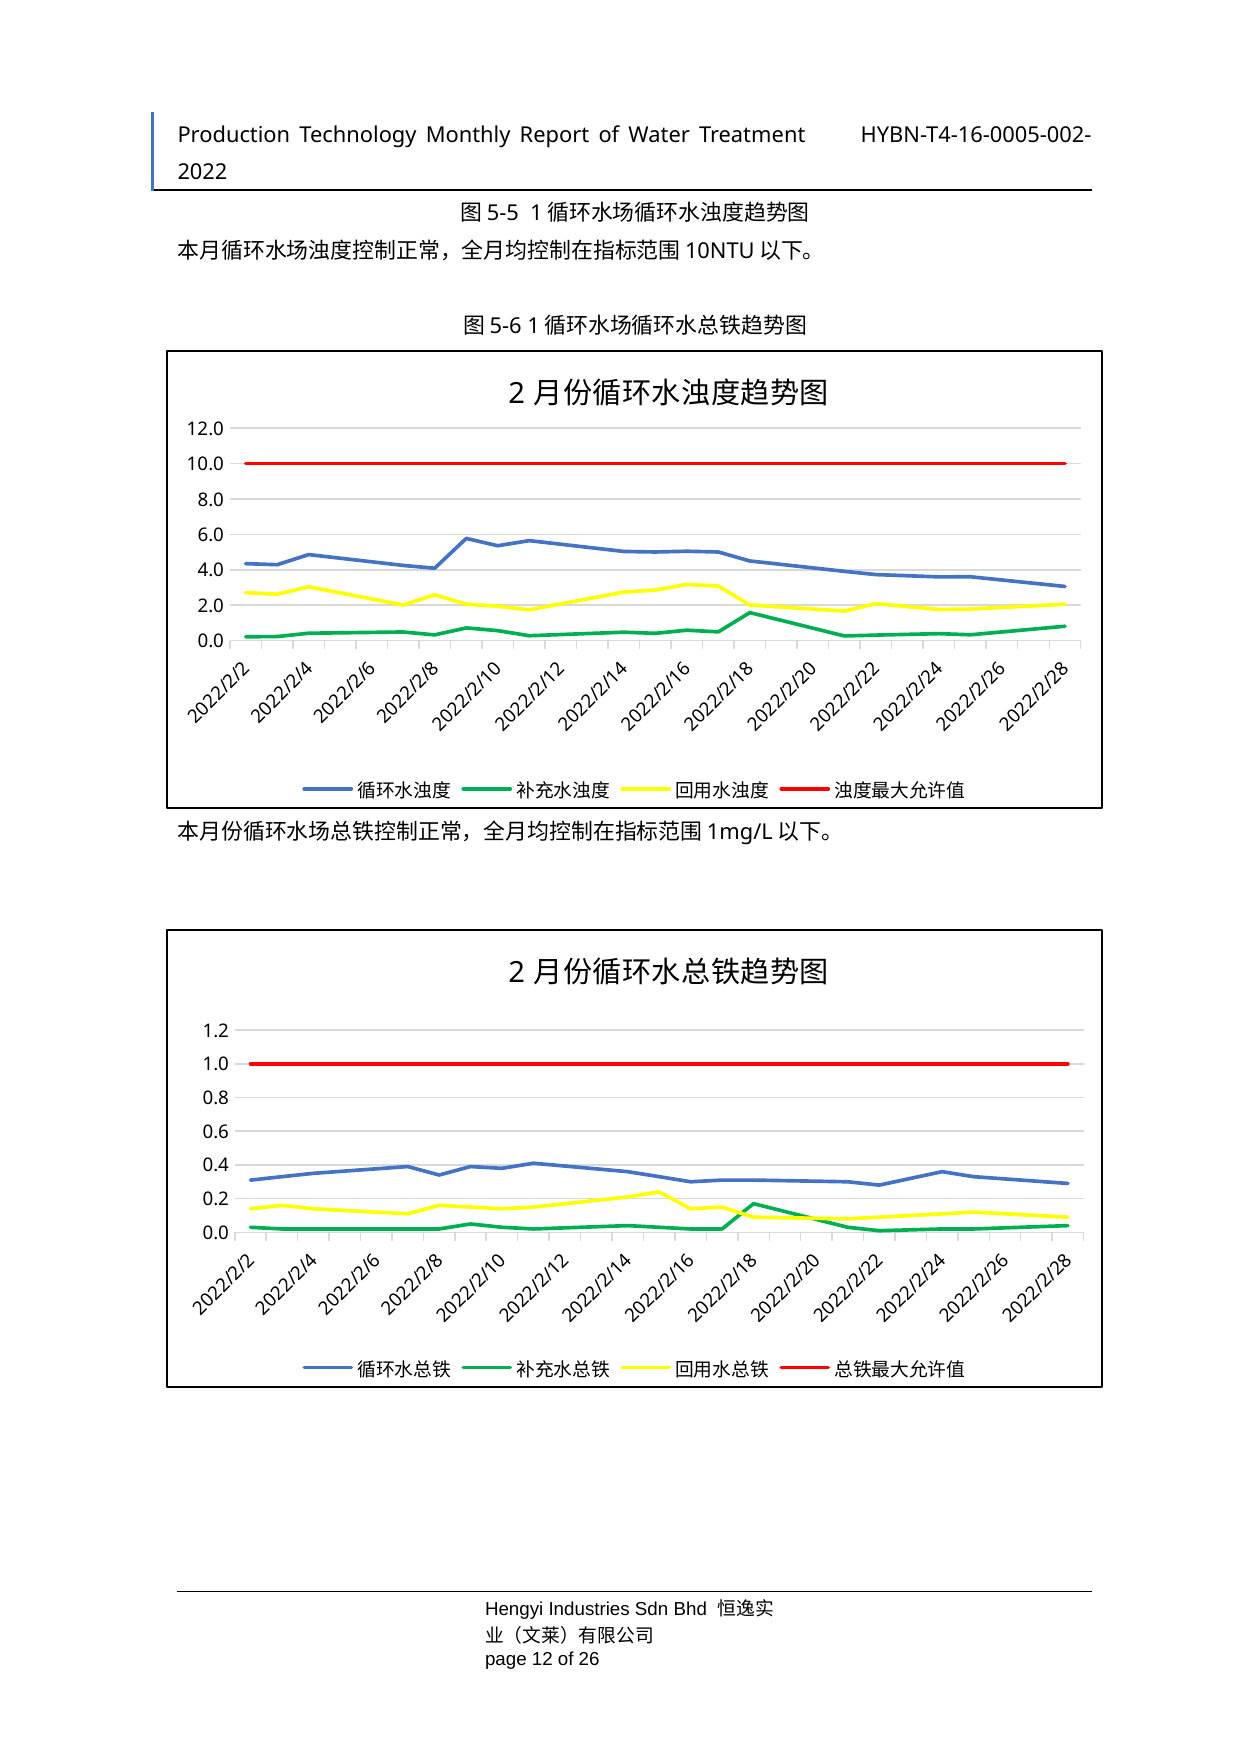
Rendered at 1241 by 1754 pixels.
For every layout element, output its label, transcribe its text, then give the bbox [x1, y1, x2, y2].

text 本月份循环水场总铁控制正常，全月均控制在指标范围1mg/L以下。 [177, 809, 1092, 847]
text 图5-5 1循环水场循环水浊度趋势图 [177, 191, 1092, 228]
text 图5-6 1循环水场循环水总铁趋势图 [177, 303, 1092, 341]
text 本月循环水场浊度控制正常，全月均控制在指标范围10NTU以下。 [177, 228, 1092, 266]
